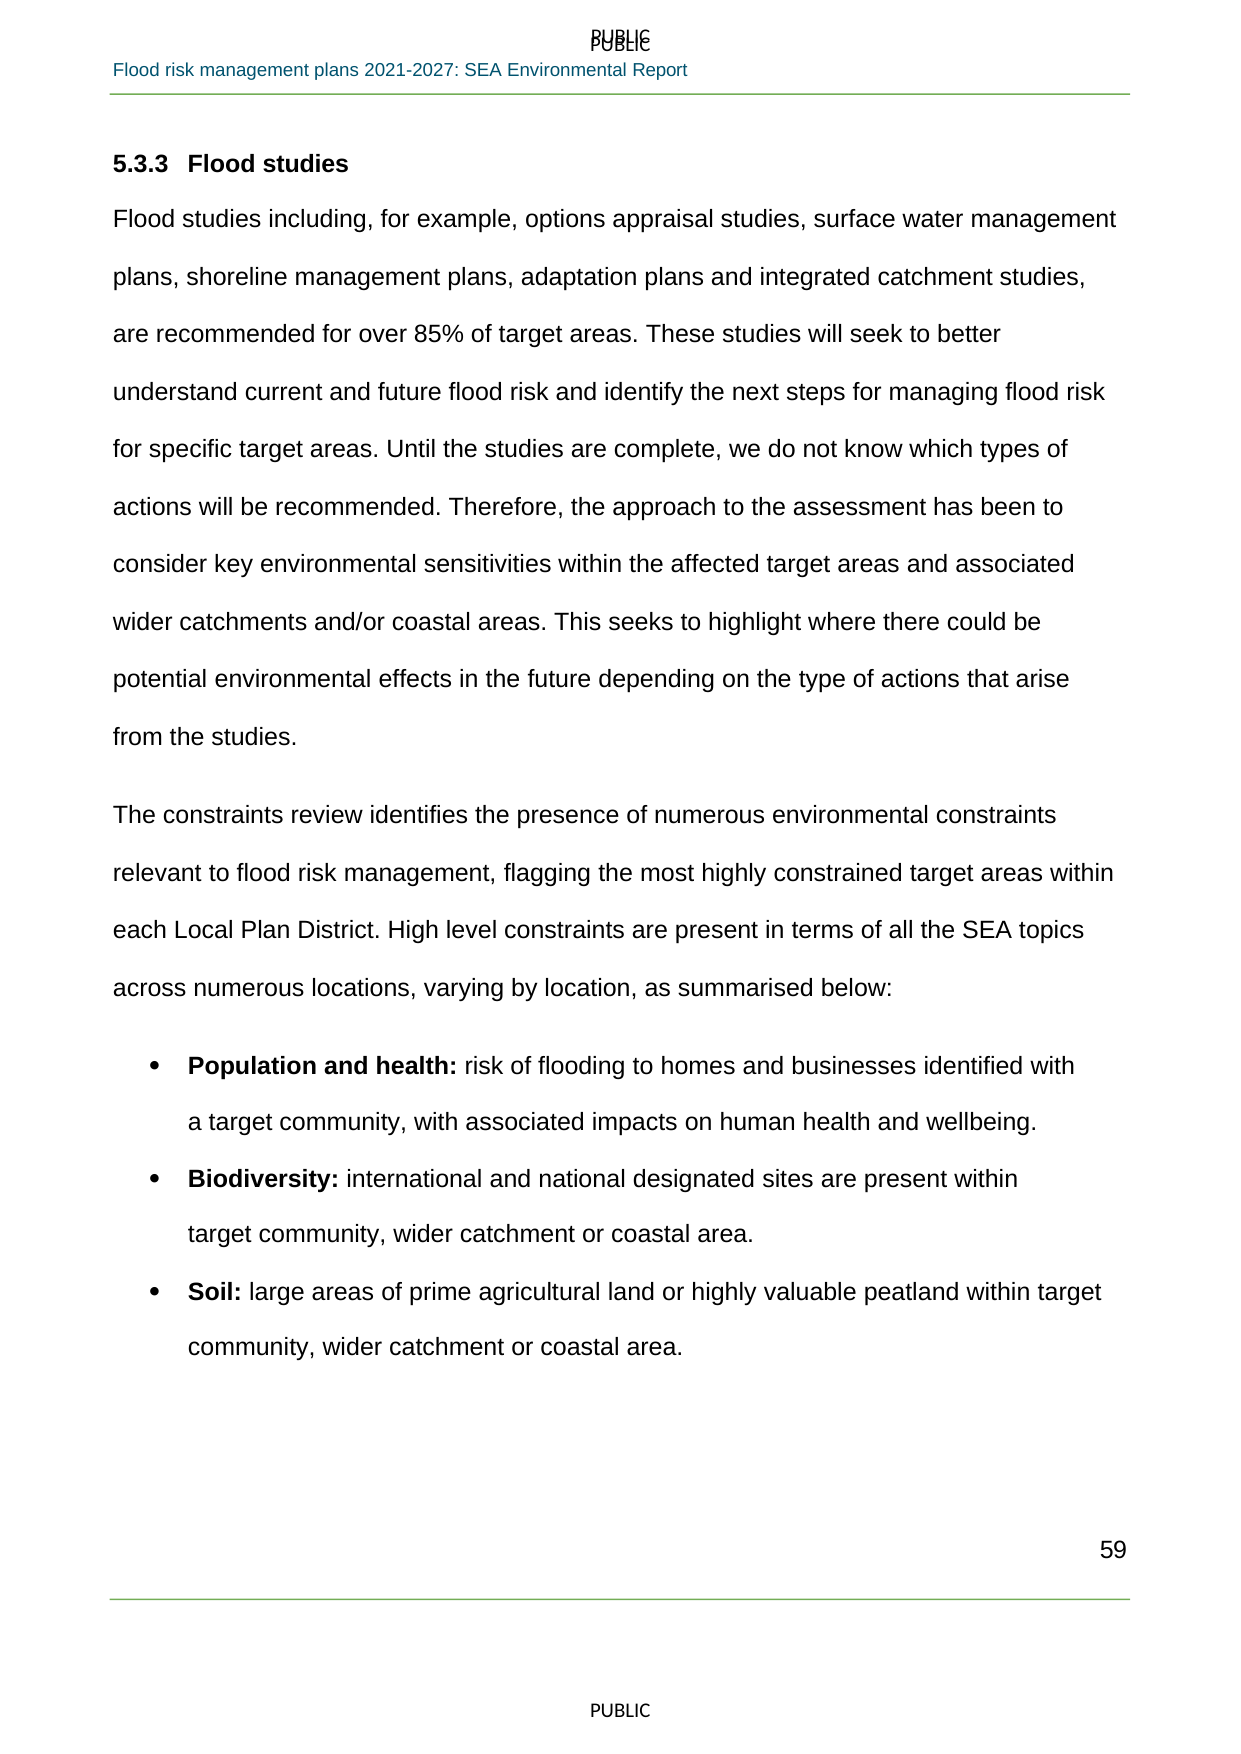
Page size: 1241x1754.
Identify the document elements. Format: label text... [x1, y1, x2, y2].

text The constraints review identifies the presence of numerous environmental constraints relevant to flood risk management, flagging the most highly constrained target areas within each Local Plan District. High level constraints are present in terms of all the SEA topics across numerous locations, varying by location, as summarised below: [113, 800, 1125, 1002]
list Biodiversity: international and national designated sites are present within target community, wider catchment or coastal area. [150, 1164, 1089, 1248]
list Population and health: risk of flooding to homes and businesses identified with a target community, with associated impacts on human health and wellbeing. [150, 1051, 1096, 1136]
subtitle Flood studies [113, 149, 1138, 178]
text Flood studies including, for example, options appraisal studies, surface water management plans, shoreline management plans, adaptation plans and integrated catchment studies, are recommended for over 85% of target areas. These studies will seek to better understand current and future flood risk and identify the next steps for managing flood risk for specific target areas. Until the studies are complete, we do not know which types of actions will be recommended. Therefore, the approach to the assessment has been to consider key environmental sensitivities within the affected target areas and associated wider catchments and/or coastal areas. This seeks to highlight where there could be potential environmental effects in the future depending on the type of actions that arise from the studies. [113, 204, 1125, 751]
list Soil: large areas of prime agricultural land or highly valuable peatland within target community, wider catchment or coastal area. [150, 1277, 1102, 1361]
